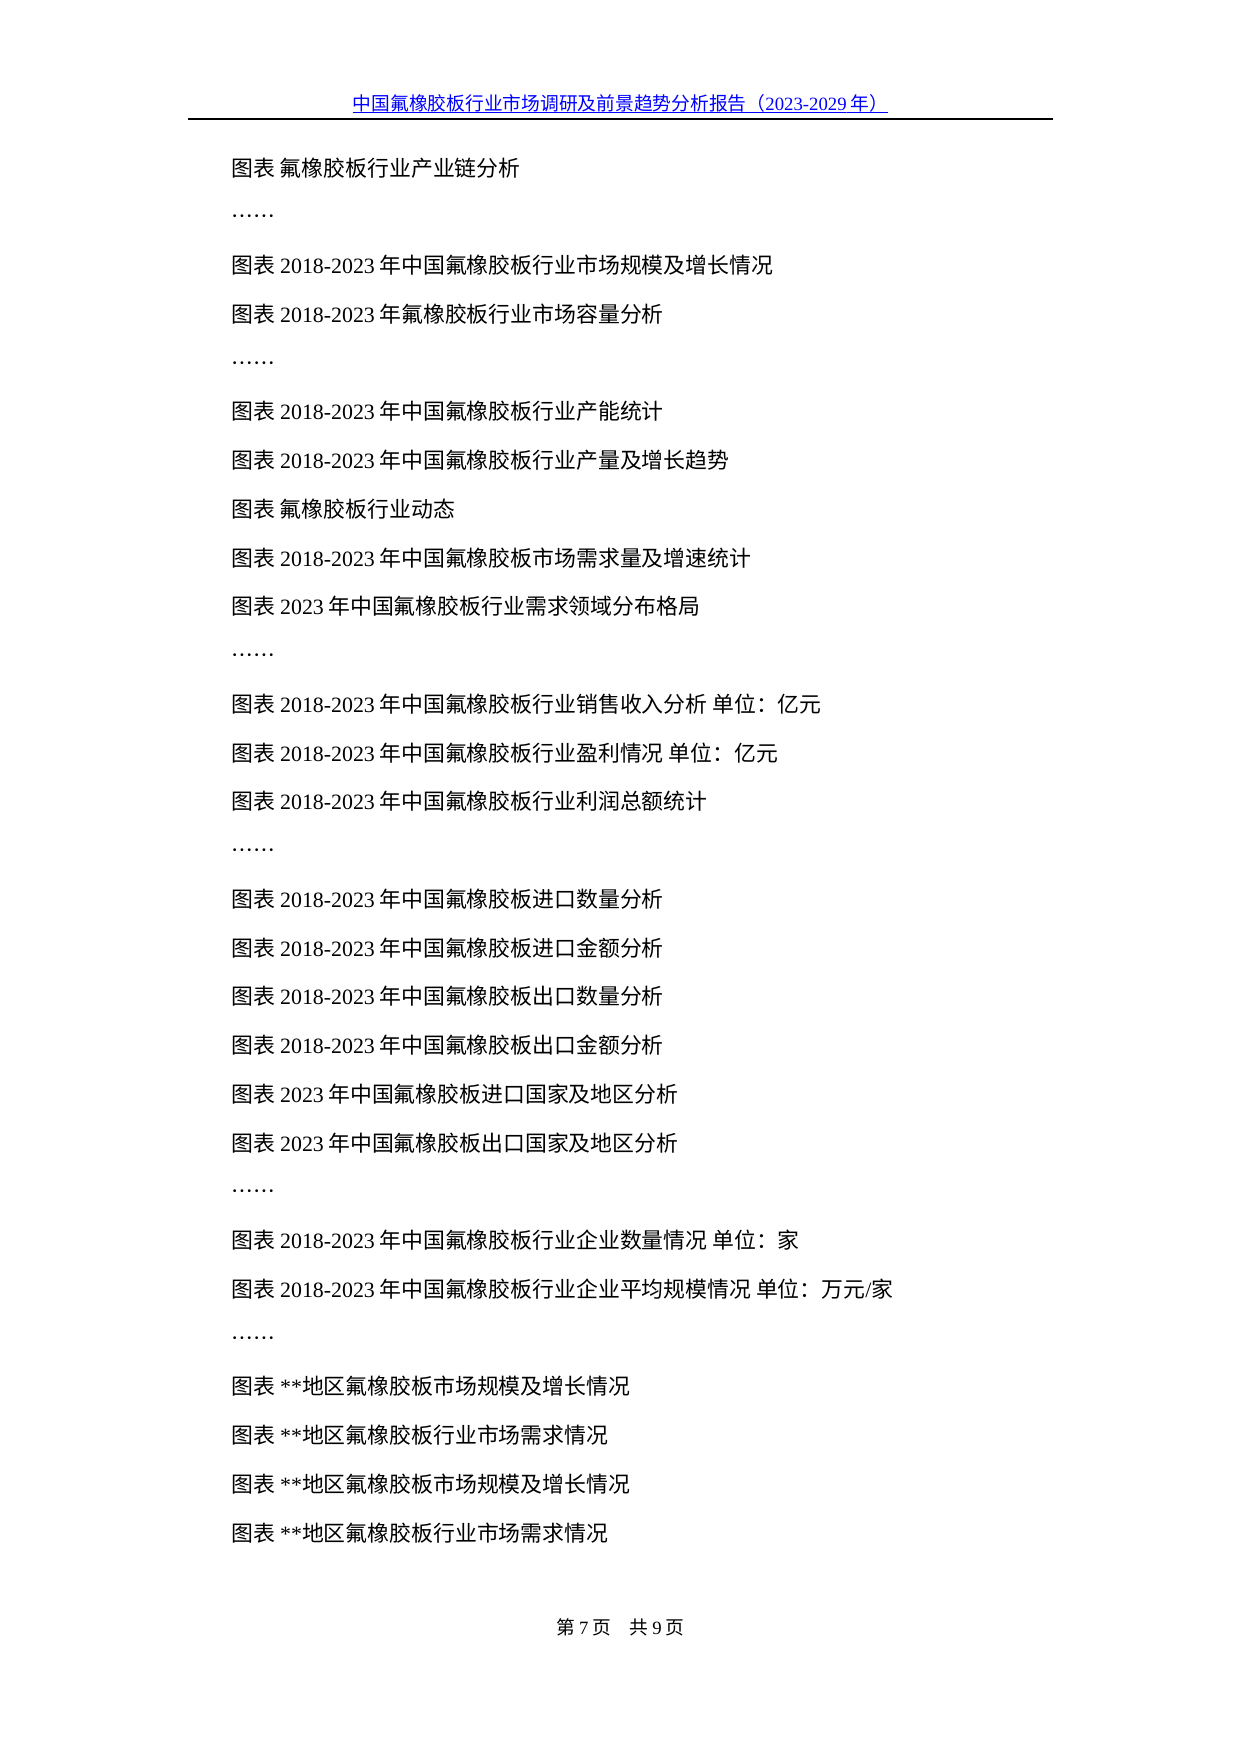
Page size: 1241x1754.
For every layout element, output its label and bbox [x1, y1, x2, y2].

text [187, 150, 1053, 1548]
